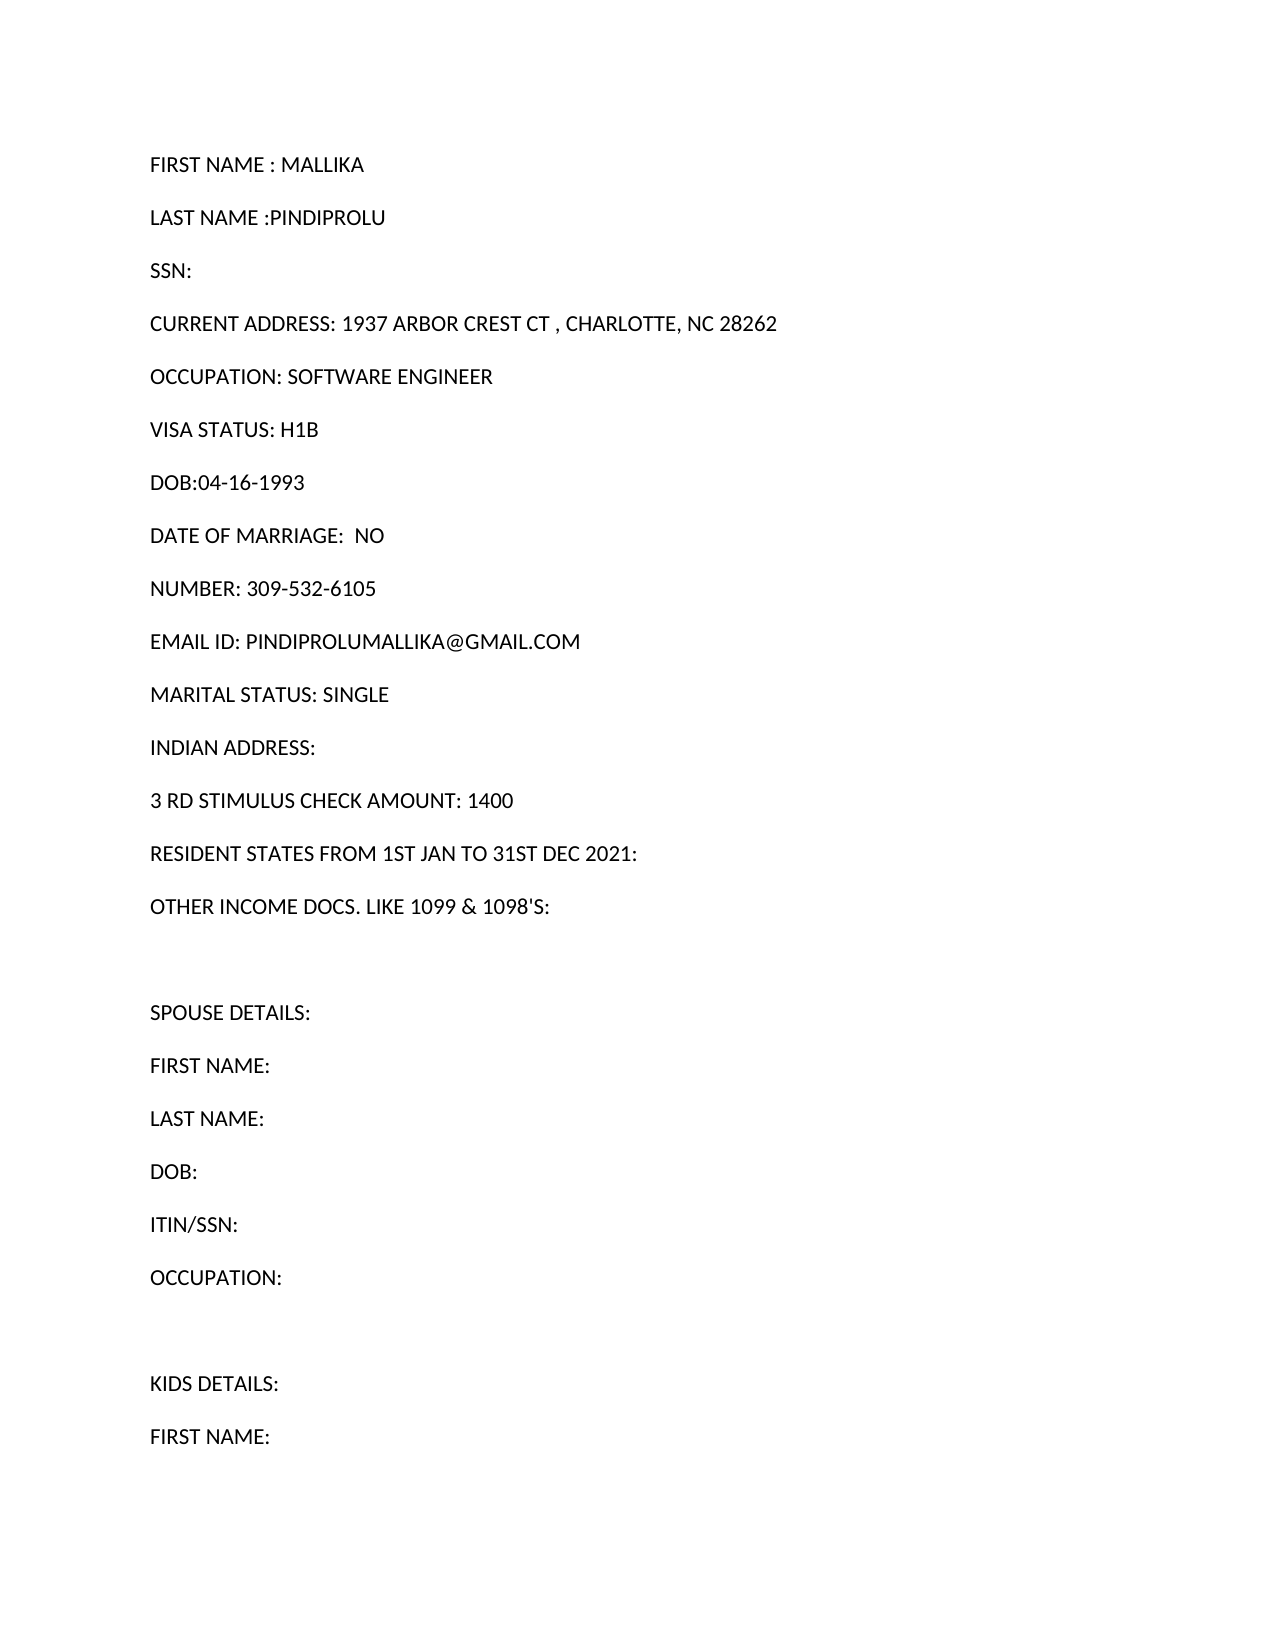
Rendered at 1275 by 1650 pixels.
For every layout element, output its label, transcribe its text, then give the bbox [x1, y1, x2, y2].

text NUMBER: 309-532-6105 [150, 574, 1125, 602]
text SSN: [150, 256, 1125, 284]
text LAST NAME: [150, 1104, 1125, 1132]
text OCCUPATION: SOFTWARE ENGINEER [150, 362, 1125, 390]
text KIDS DETAILS: [150, 1369, 1125, 1397]
text DATE OF MARRIAGE: NO [150, 521, 1125, 549]
text DOB: [150, 1157, 1125, 1185]
text OCCUPATION: [150, 1263, 1125, 1291]
text VISA STATUS: H1B [150, 415, 1125, 443]
text INDIAN ADDRESS: [150, 733, 1125, 761]
text FIRST NAME: [150, 1422, 1125, 1451]
text RESIDENT STATES FROM 1ST JAN TO 31ST DEC 2021: [150, 839, 1125, 867]
text OTHER INCOME DOCS. LIKE 1099 & 1098'S: [150, 892, 1125, 920]
text LAST NAME :PINDIPROLU [150, 203, 1125, 231]
text FIRST NAME : MALLIKA [150, 150, 1125, 178]
text CURRENT ADDRESS: 1937 ARBOR CREST CT , CHARLOTTE, NC 28262 [150, 309, 1125, 337]
text ITIN/SSN: [150, 1210, 1125, 1238]
text EMAIL ID: PINDIPROLUMALLIKA@GMAIL.COM [150, 627, 1125, 655]
text DOB:04-16-1993 [150, 468, 1125, 496]
text MARITAL STATUS: SINGLE [150, 680, 1125, 708]
text SPOUSE DETAILS: [150, 998, 1125, 1026]
text 3 RD STIMULUS CHECK AMOUNT: 1400 [150, 786, 1125, 814]
text FIRST NAME: [150, 1051, 1125, 1079]
